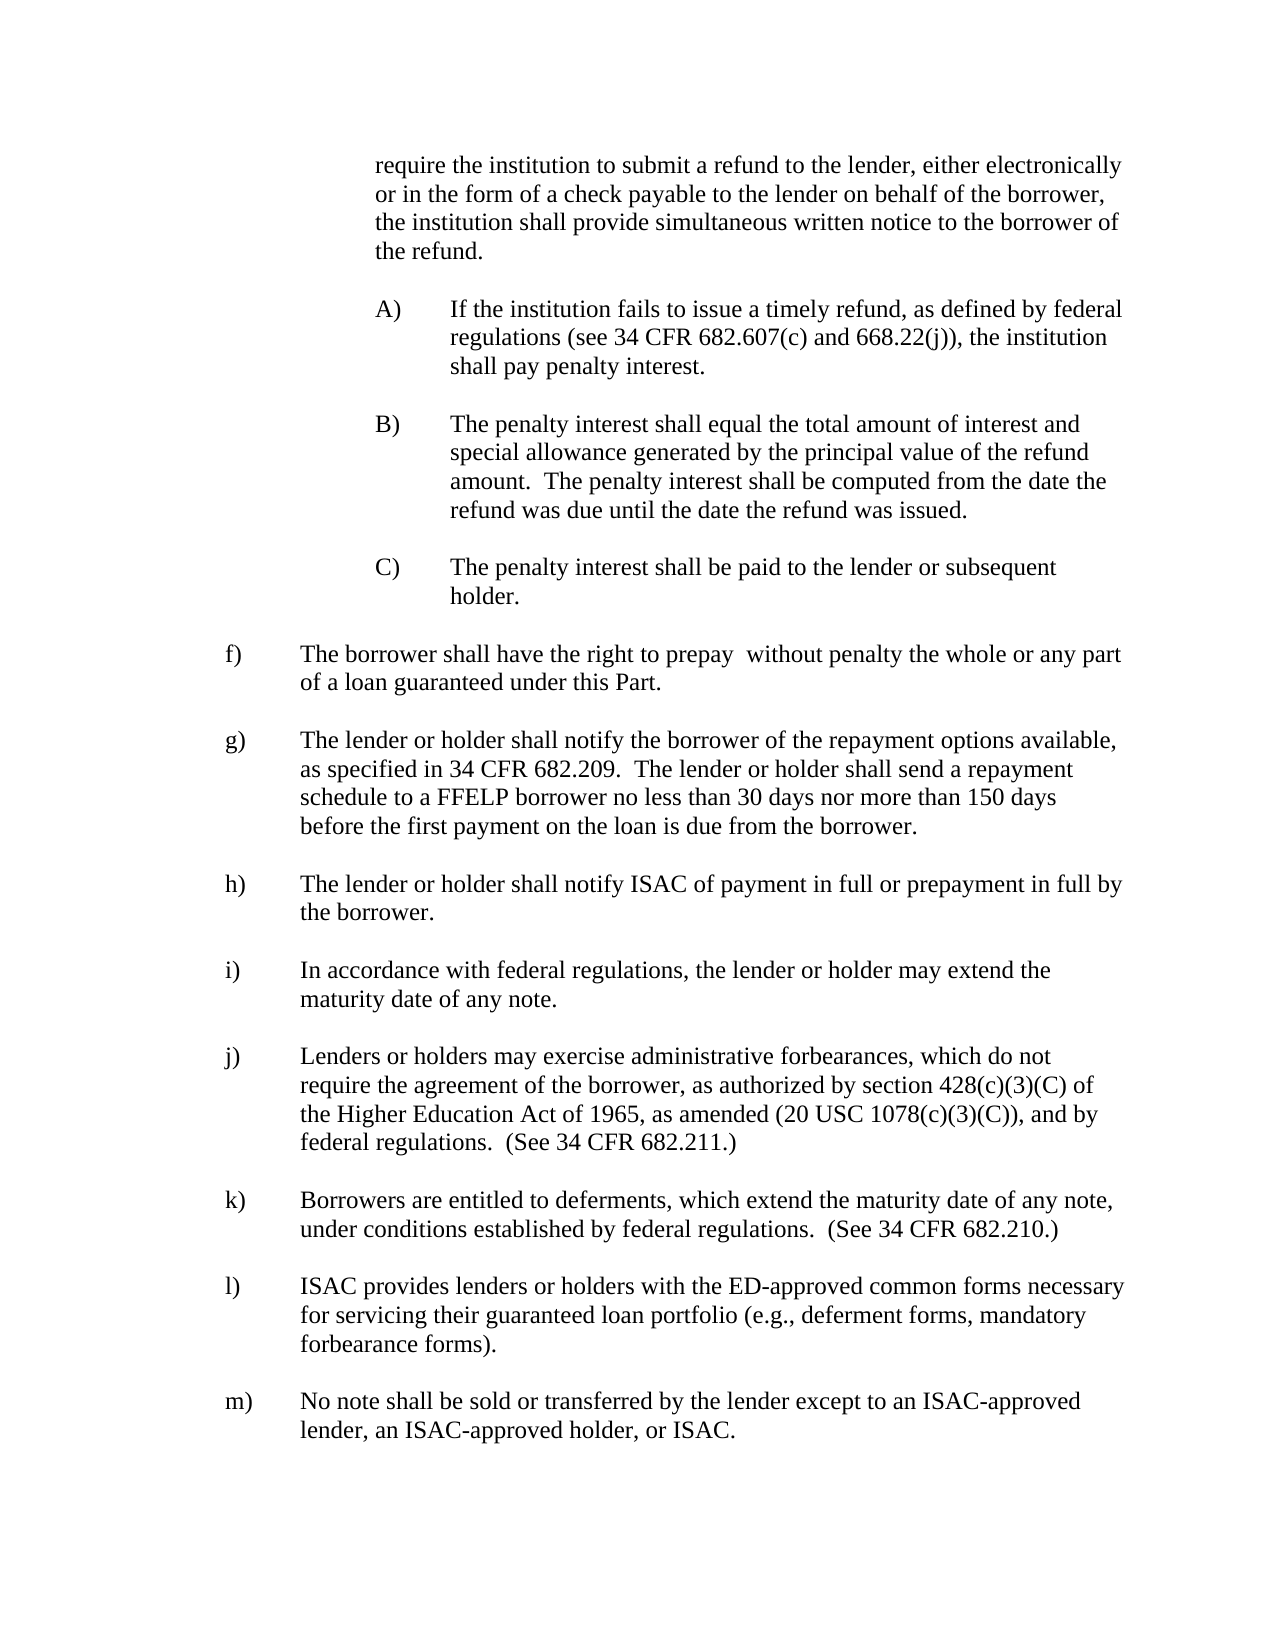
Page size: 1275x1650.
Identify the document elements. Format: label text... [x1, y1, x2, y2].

text j) Lenders or holders may exercise administrative forbearances, which do not require the agreement of the borrower, as authorized by section 428(c)(3)(C) of the Higher Education Act of 1965, as amended (20 USC 1078(c)(3)(C)), and by federal regulations. (See 34 CFR 682.211.) [225, 1041, 1125, 1156]
text m) No note shall be sold or transferred by the lender except to an ISAC-approved lender, an ISAC-approved holder, or ISAC. [225, 1386, 1125, 1444]
text g) The lender or holder shall notify the borrower of the repayment options available, as specified in 34 CFR 682.209. The lender or holder shall send a repayment schedule to a FFELP borrower no less than 30 days nor more than 150 days before the first payment on the loan is due from the borrower. [225, 725, 1125, 840]
text l) ISAC provides lenders or holders with the ED-approved common forms necessary for servicing their guaranteed loan portfolio (e.g., deferment forms, mandatory forbearance forms). [225, 1271, 1125, 1357]
text C) The penalty interest shall be paid to the lender or subsequent holder. [375, 552, 1125, 610]
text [300, 150, 1125, 265]
text B) The penalty interest shall equal the total amount of interest and special allowance generated by the principal value of the refund amount. The penalty interest shall be computed from the date the refund was due until the date the refund was issued. [375, 409, 1125, 524]
text f) The borrower shall have the right to prepay without penalty the whole or any part of a loan guaranteed under this Part. [225, 639, 1125, 696]
text i) In accordance with federal regulations, the lender or holder may extend the maturity date of any note. [225, 955, 1125, 1012]
text h) The lender or holder shall notify ISAC of payment in full or prepayment in full by the borrower. [225, 869, 1125, 926]
text A) If the institution fails to issue a timely refund, as defined by federal regulations (see 34 CFR 682.607(c) and 668.22(j)), the institution shall pay penalty interest. [375, 294, 1125, 380]
text k) Borrowers are entitled to deferments, which extend the maturity date of any note, under conditions established by federal regulations. (See 34 CFR 682.210.) [225, 1185, 1125, 1242]
